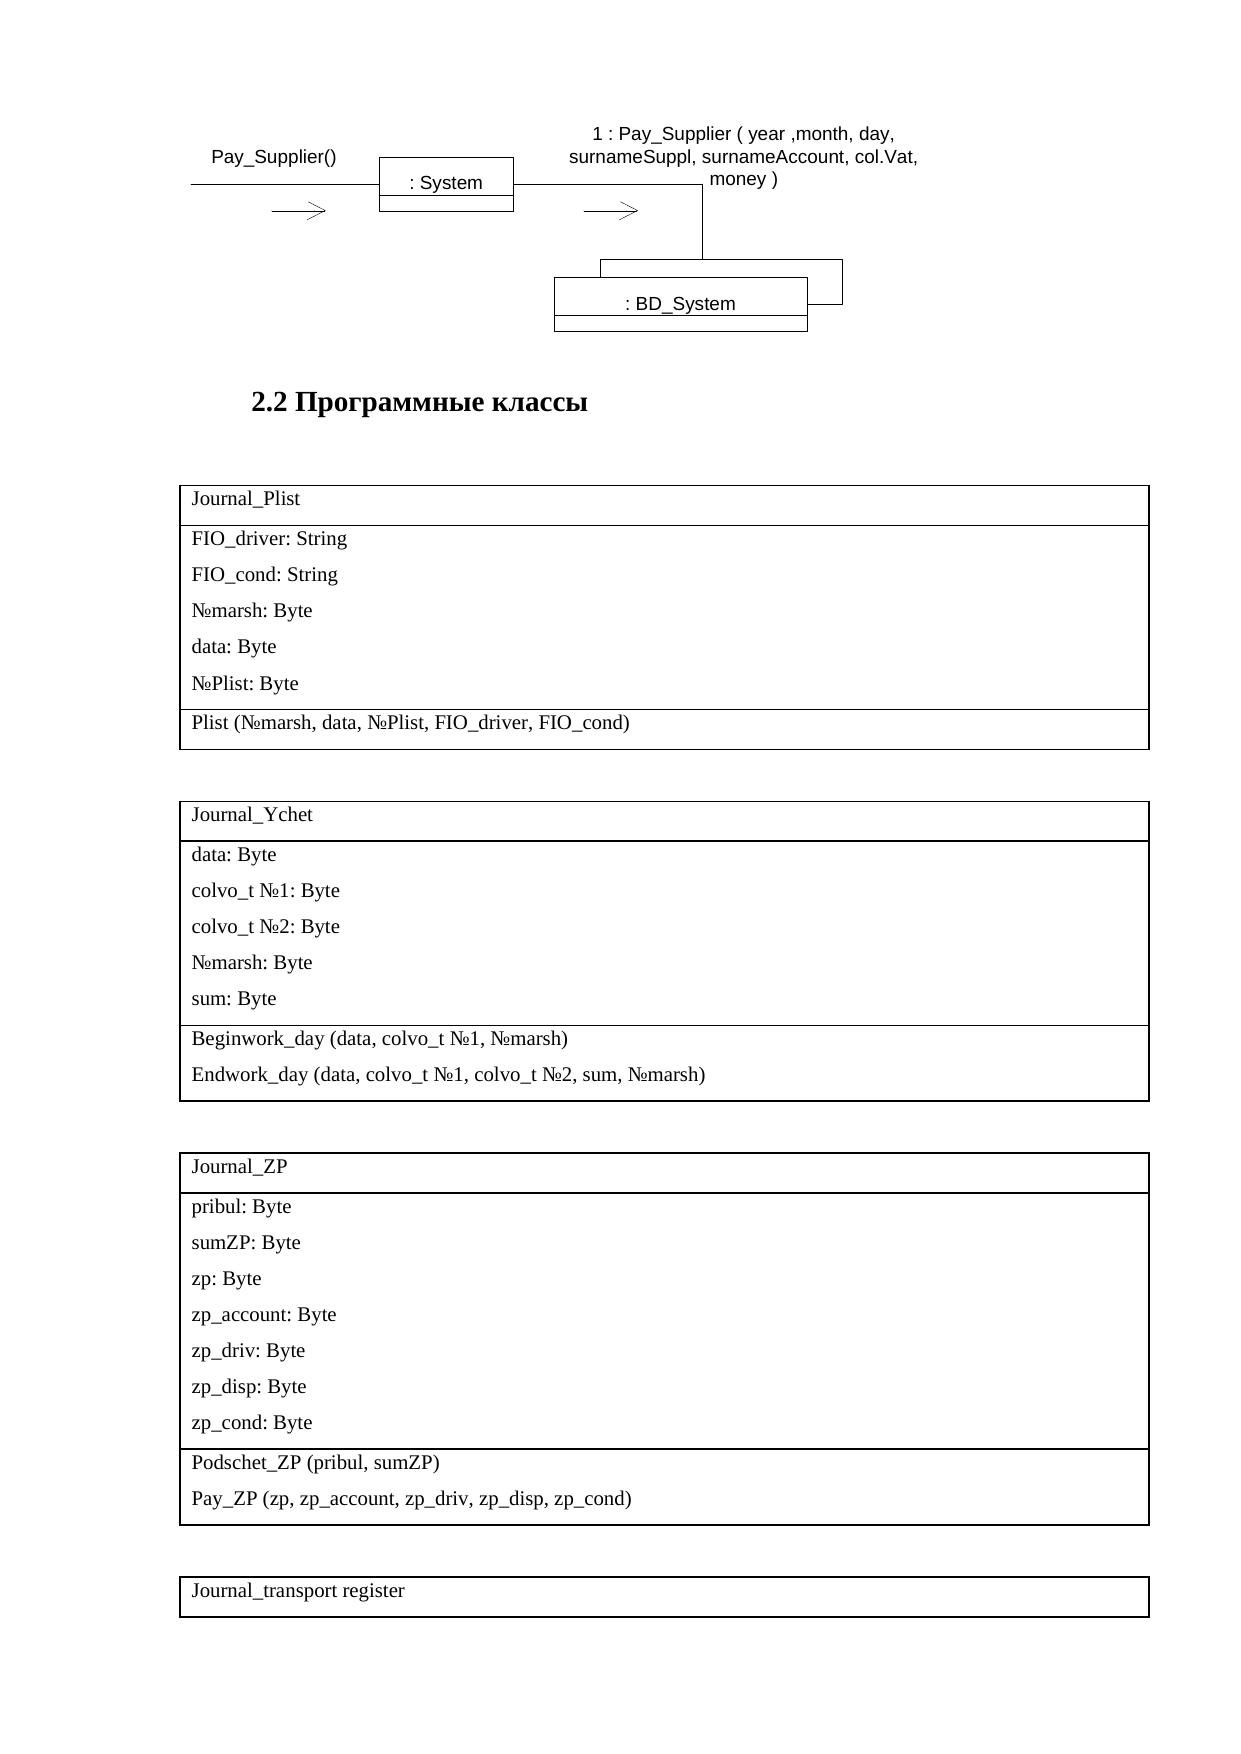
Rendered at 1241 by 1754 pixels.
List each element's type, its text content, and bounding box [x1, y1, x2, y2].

table_cell Plist (№marsh, data, №Plist, FIO_driver, FIO_cond) [181, 710, 1148, 749]
table_header Journal_ZP [181, 1154, 1148, 1192]
table_header Journal_Plist [181, 486, 1148, 525]
table_header Journal_Ychet [181, 802, 1148, 840]
table_cell FIO_driver: String FIO_cond: String №marsh: Byte data: Byte №Plist: Byte [181, 526, 1148, 709]
table_cell Podschet_ZP (pribul, sumZP) Pay_ZP (zp, zp_account, zp_driv, zp_disp, zp_cond) [181, 1450, 1148, 1524]
table_cell pribul: Byte sumZP: Byte zp: Byte zp_account: Byte zp_driv: Byte zp_disp: Byte zp_cond: Byte [181, 1194, 1148, 1448]
table_header Journal_transport register [181, 1578, 1148, 1616]
table_cell Beginwork_day (data, colvo_t №1, №marsh) Endwork_day (data, colvo_t №1, colvo_t №2, sum, №marsh) [181, 1026, 1148, 1100]
text 2.2 Программные классы [177, 384, 1152, 418]
table_cell data: Byte colvo_t №1: Byte colvo_t №2: Byte №marsh: Byte sum: Byte [181, 842, 1148, 1024]
